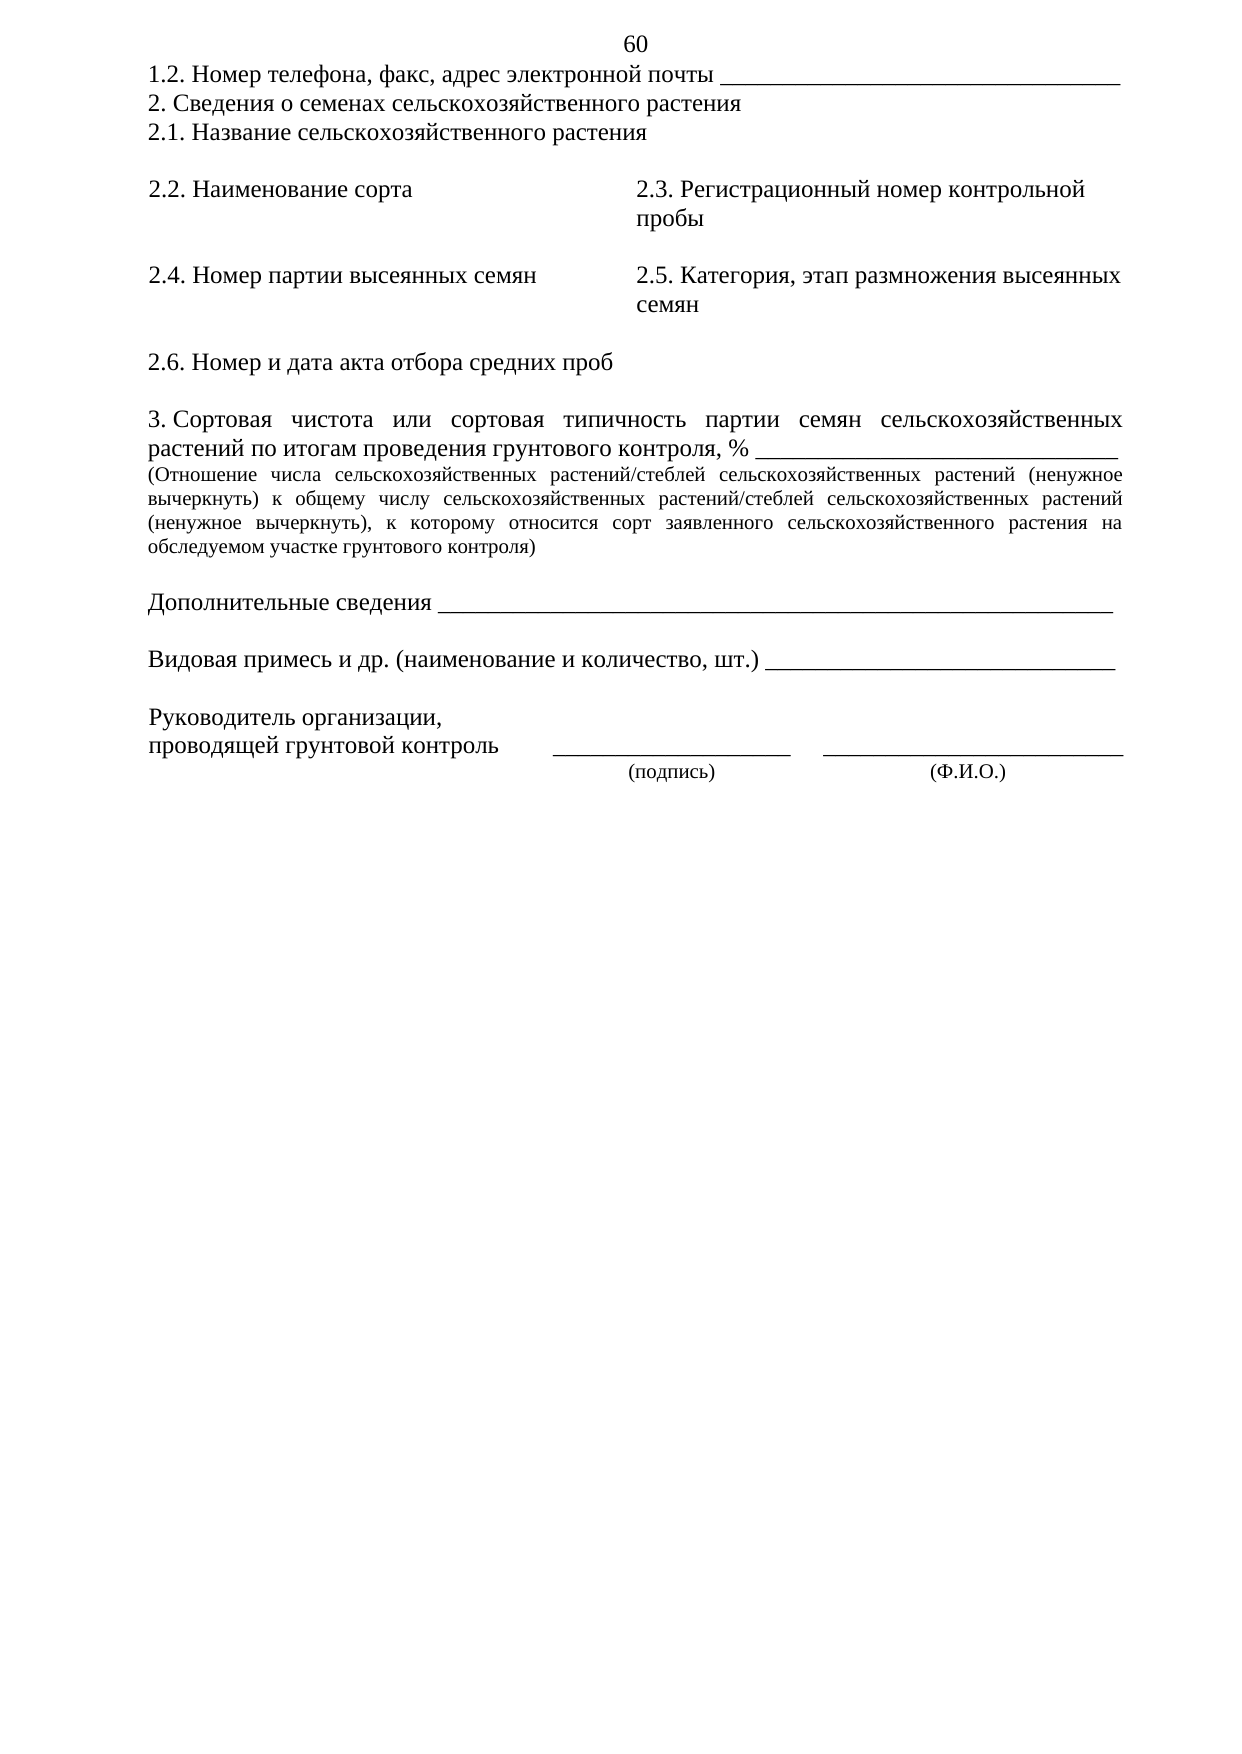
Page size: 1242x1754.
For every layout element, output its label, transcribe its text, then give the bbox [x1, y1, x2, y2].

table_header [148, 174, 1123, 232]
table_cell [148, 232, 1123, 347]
text Дополнительные сведения ______________________________________________________ [148, 587, 1123, 615]
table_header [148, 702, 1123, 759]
text (Отношение числа сельскохозяйственных растений/стеблей сельскохозяйственных растений (ненужное вычеркнуть) к общему числу сельскохозяйственных растений/стеблей сельскохозяйственных растений (ненужное вычеркнуть), к которому относится сорт заявленного сельскохозяйственного растения на обследуемом участке грунтового контроля) [148, 462, 1123, 558]
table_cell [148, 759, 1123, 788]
text Видовая примесь и др. (наименование и количество, шт.) ____________________________ [148, 644, 1123, 673]
text 3. Сортовая чистота или сортовая типичность партии семян сельскохозяйственных растений по итогам проведения грунтового контроля, % _____________________________ [148, 404, 1123, 462]
text 1.2. Номер телефона, факс, адрес электронной почты ________________________________ [148, 59, 1123, 88]
text 2.1. Название сельскохозяйственного растения [148, 117, 1123, 145]
text 2. Сведения о семенах сельскохозяйственного растения [148, 88, 1123, 117]
text 2.6. Номер и дата акта отбора средних проб [148, 347, 1123, 375]
